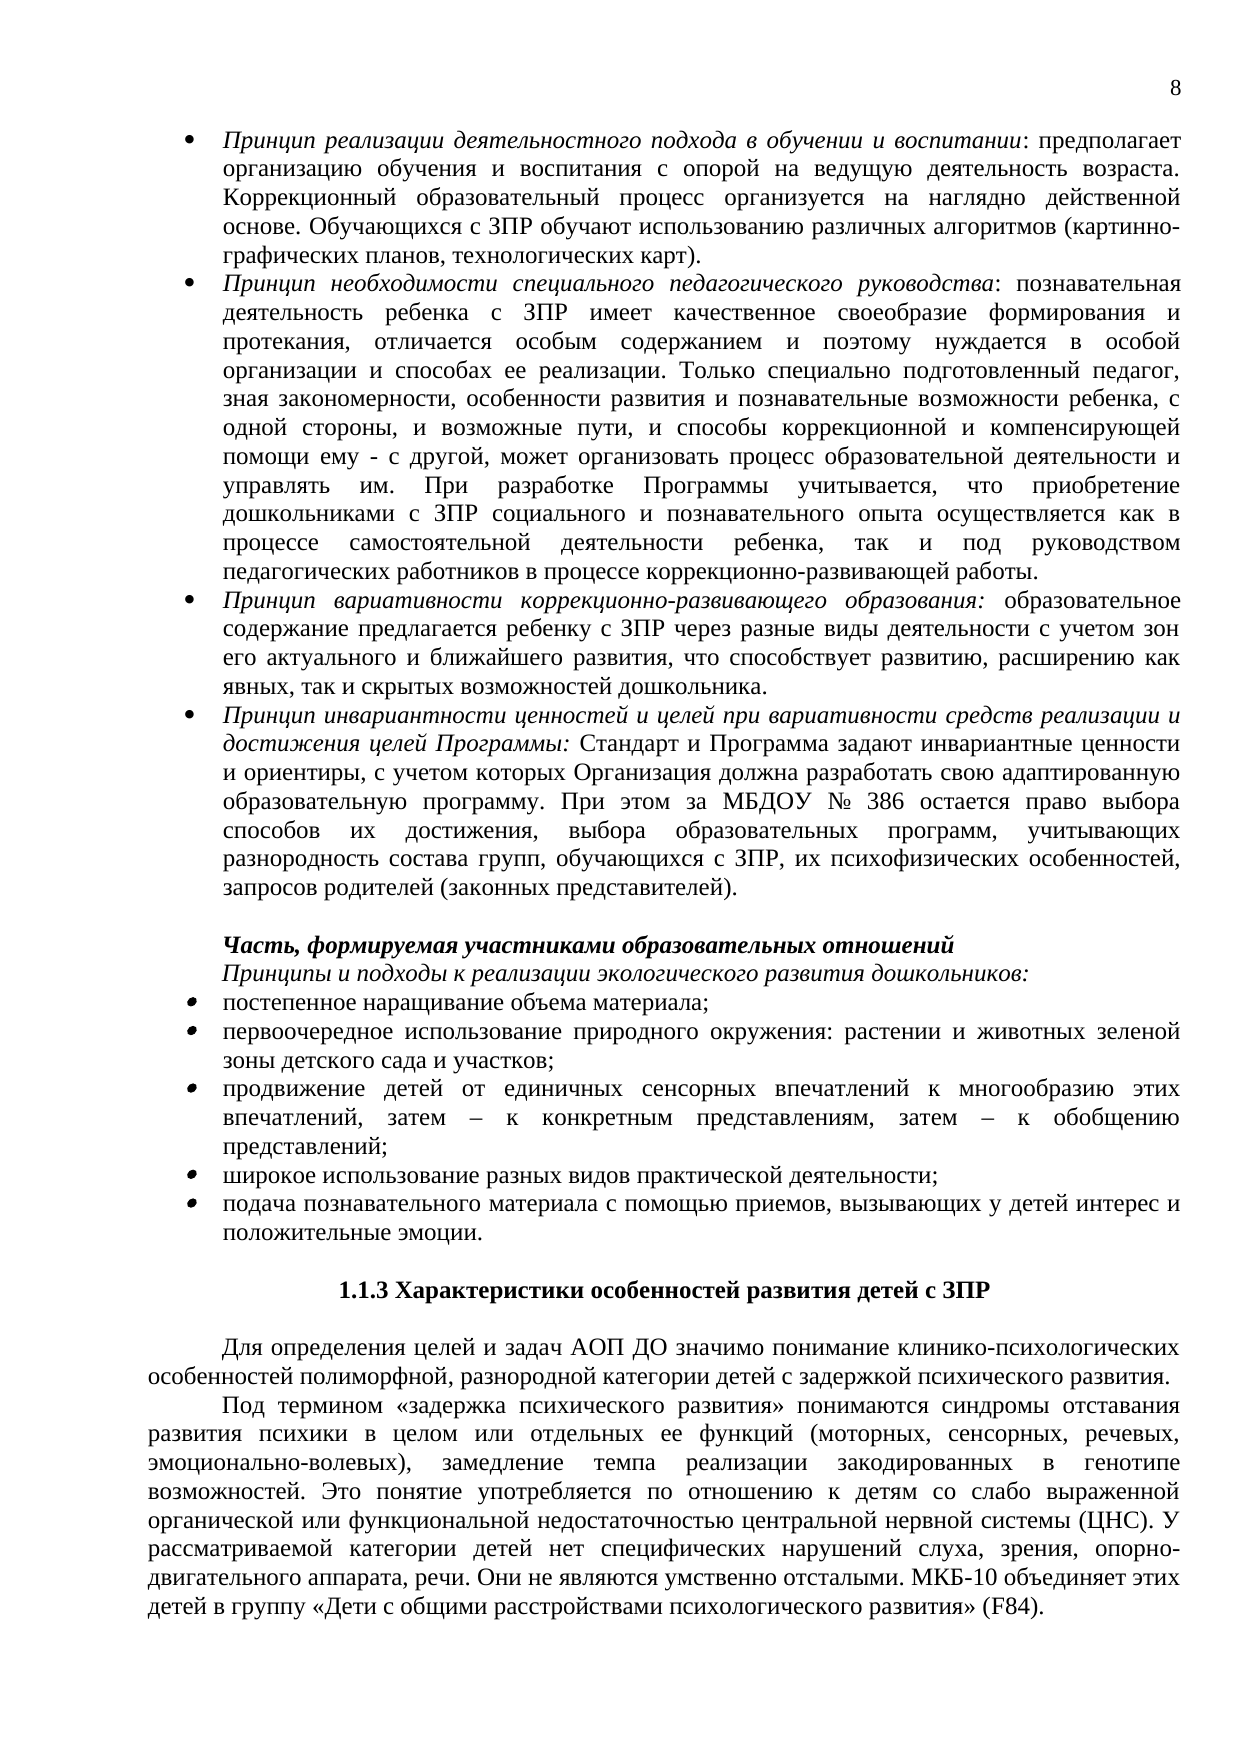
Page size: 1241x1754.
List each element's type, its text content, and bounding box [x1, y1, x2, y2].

list Для определения целей и задач АОП ДО значимо понимание клинико-психологических особенностей полиморфной, разнородной категории детей с задержкой психического развития. [148, 1332, 1181, 1390]
list постепенное наращивание объема материала; [185, 987, 1181, 1016]
list Принцип инвариантности ценностей и целей при вариативности средств реализации и достижения целей Программы: Стандарт и Программа задают инвариантные ценности и ориентиры, с учетом которых Организация должна разработать свою адаптированную образовательную программу. При этом за МБДОУ № 386 остается право выбора способов их достижения, выбора образовательных программ, учитывающих разнородность состава групп, обучающихся с ЗПР, их психофизических особенностей, запросов родителей (законных представителей). [185, 700, 1181, 901]
text Принципы и подходы к реализации экологического развития дошкольников: [148, 958, 1181, 987]
list Принцип вариативности коррекционно-развивающего образования: образовательное содержание предлагается ребенку с ЗПР через разные виды деятельности с учетом зон его актуального и ближайшего развития, что способствует развитию, расширению как явных, так и скрытых возможностей дошкольника. [185, 585, 1181, 700]
list широкое использование разных видов практической деятельности; [185, 1160, 1181, 1188]
list Часть, формируемая участниками образовательных отношений [148, 930, 1181, 958]
list подача познавательного материала с помощью приемов, вызывающих у детей интерес и положительные эмоции. [185, 1188, 1181, 1246]
list Принцип необходимости специального педагогического руководства: познавательная деятельность ребенка с ЗПР имеет качественное своеобразие формирования и протекания, отличается особым содержанием и поэтому нуждается в особой организации и способах ее реализации. Только специально подготовленный педагог, зная закономерности, особенности развития и познавательные возможности ребенка, с одной стороны, и возможные пути, и способы коррекционной и компенсирующей помощи ему - с другой, может организовать процесс образовательной деятельности и управлять им. При разработке Программы учитывается, что приобретение дошкольниками с ЗПР социального и познавательного опыта осуществляется как в процессе самостоятельной деятельности ребенка, так и под руководством педагогических работников в процессе коррекционно-развивающей работы. [185, 268, 1181, 585]
list Принцип реализации деятельностного подхода в обучении и воспитании: предполагает организацию обучения и воспитания с опорой на ведущую деятельность возраста. Коррекционный образовательный процесс организуется на наглядно действенной основе. Обучающихся с ЗПР обучают использованию различных алгоритмов (картинно-графических планов, технологических карт). [185, 125, 1181, 268]
list продвижение детей от единичных сенсорных впечатлений к многообразию этих впечатлений, затем – к конкретным представлениям, затем – к обобщению представлений; [185, 1073, 1181, 1160]
text 1.1.3 Характеристики особенностей развития детей с ЗПР [148, 1275, 1181, 1303]
list Под термином «задержка психического развития» понимаются синдромы отставания развития психики в целом или отдельных ее функций (моторных, сенсорных, речевых, эмоционально-волевых), замедление темпа реализации закодированных в генотипе возможностей. Это понятие употребляется по отношению к детям со слабо выраженной органической или функциональной недостаточностью центральной нервной системы (ЦНС). У рассматриваемой категории детей нет специфических нарушений слуха, зрения, опорно-двигательного аппарата, речи. Они не являются умственно отсталыми. МКБ-10 объединяет этих детей в группу «Дети с общими расстройствами психологического развития» (F84). [148, 1390, 1181, 1620]
list первоочередное использование природного окружения: растении и животных зеленой зоны детского сада и участков; [185, 1016, 1181, 1073]
